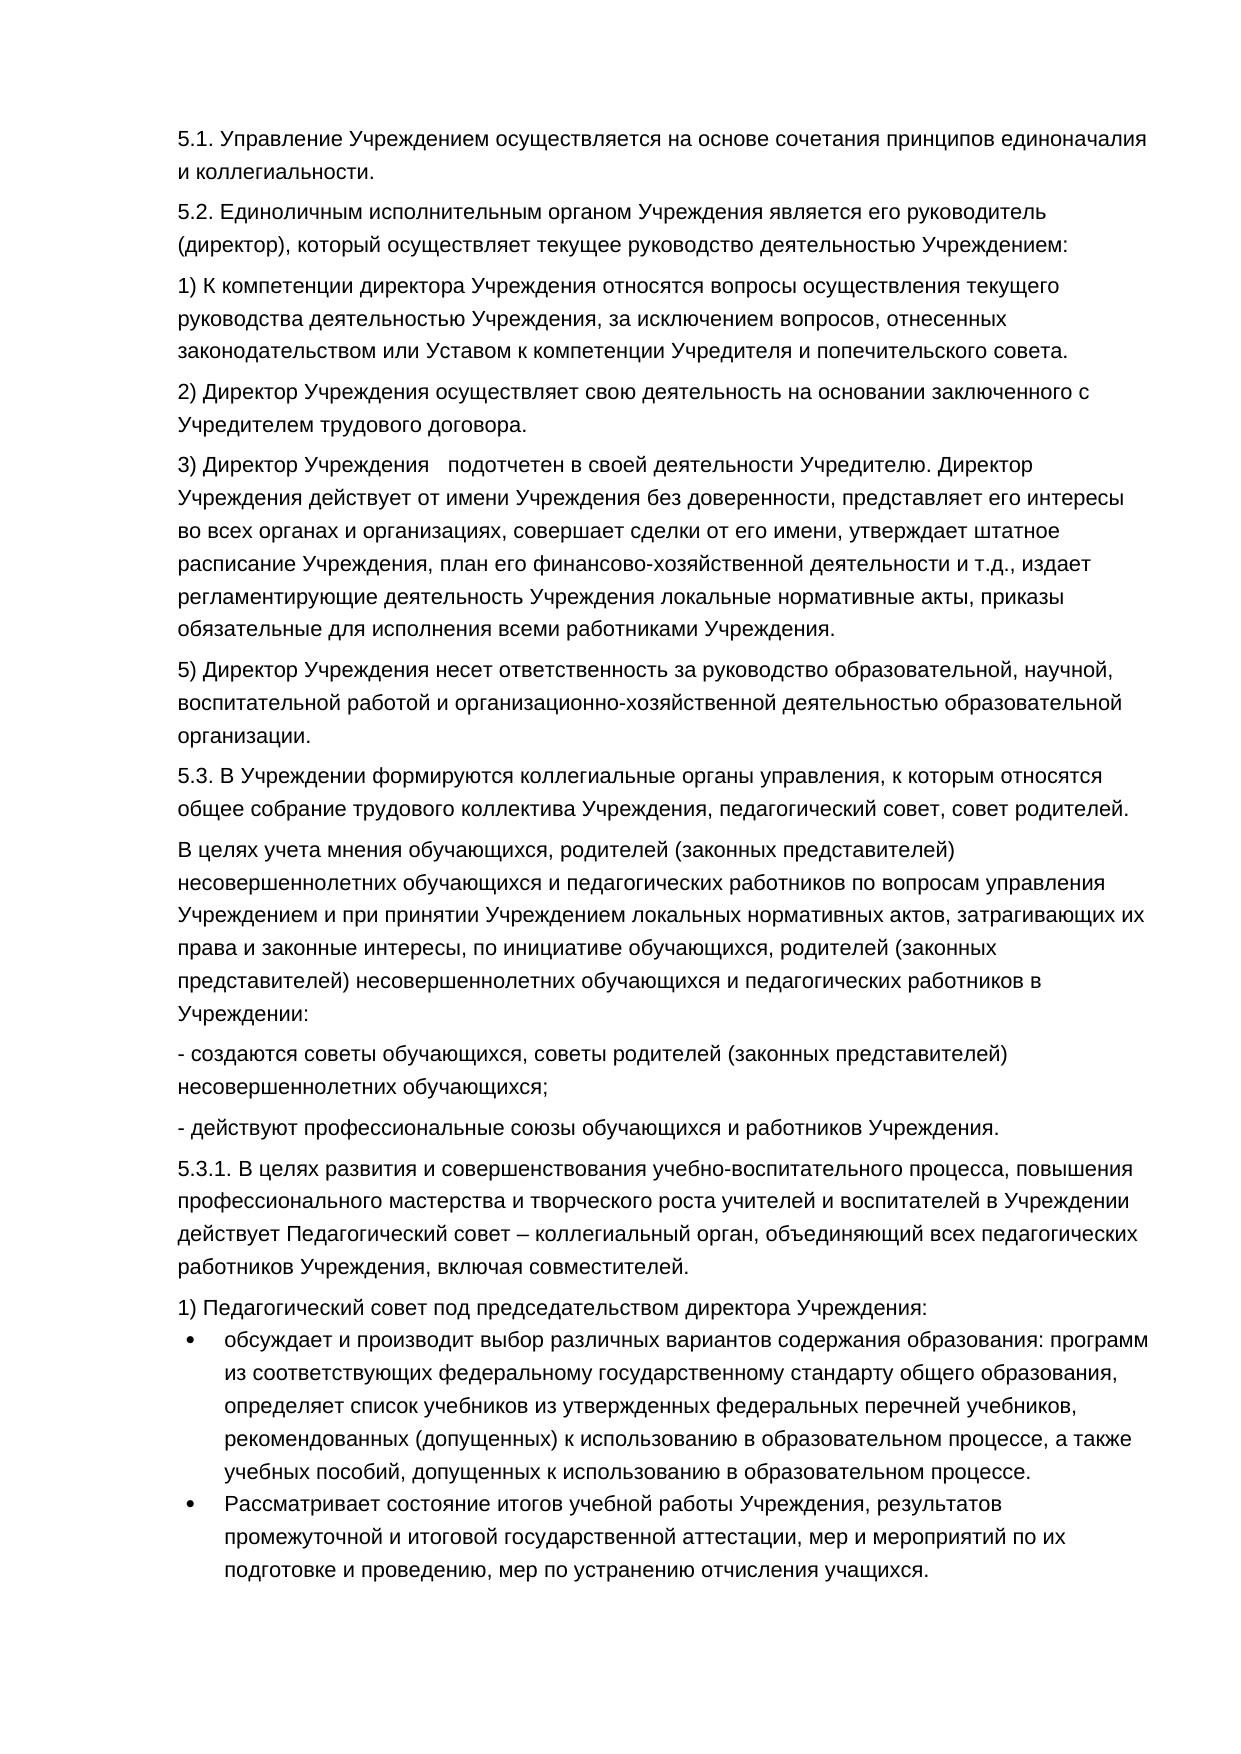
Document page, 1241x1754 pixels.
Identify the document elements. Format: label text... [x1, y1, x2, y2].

text 1) К компетенции директора Учреждения относятся вопросы осуществления текущего руководства деятельностью Учреждения, за исключением вопросов, отнесенных законодательством или Уставом к компетенции Учредителя и попечительского совета. [177, 265, 1152, 363]
text - создаются советы обучающихся, советы родителей (законных представителей) несовершеннолетних обучающихся; [177, 1034, 1152, 1099]
text 2) Директор Учреждения осуществляет свою деятельность на основании заключенного с Учредителем трудового договора. [177, 371, 1152, 437]
text 5.3.1. В целях развития и совершенствования учебно-воспитательного процесса, повышения профессионального мастерства и творческого роста учителей и воспитателей в Учреждении действует Педагогический совет – коллегиальный орган, объединяющий всех педагогических работников Учреждения, включая совместителей. [177, 1148, 1152, 1279]
text 5.1. Управление Учреждением осуществляется на основе сочетания принципов единоначалия и коллегиальности. [177, 118, 1152, 184]
text 5.2. Единоличным исполнительным органом Учреждения является его руководитель (директор), который осуществляет текущее руководство деятельностью Учреждением: [177, 192, 1152, 257]
text 5.3. В Учреждении формируются коллегиальные органы управления, к которым относятся общее собрание трудового коллектива Учреждения, педагогический совет, совет родителей. [177, 756, 1152, 821]
text - действуют профессиональные союзы обучающихся и работников Учреждения. [177, 1107, 1152, 1140]
text 1) Педагогический совет под председательством директора Учреждения: [177, 1287, 1152, 1320]
list обсуждает и производит выбор различных вариантов содержания образования: программ из соответствующих федеральному государственному стандарту общего образования, определяет список учебников из утвержденных федеральных перечней учебников, рекомендованных (допущенных) к использованию в образовательном процессе, а также учебных пособий, допущенных к использованию в образовательном процессе. [187, 1320, 1152, 1484]
text В целях учета мнения обучающихся, родителей (законных представителей) несовершеннолетних обучающихся и педагогических работников по вопросам управления Учреждением и при принятии Учреждением локальных нормативных актов, затрагивающих их права и законные интересы, по инициативе обучающихся, родителей (законных представителей) несовершеннолетних обучающихся и педагогических работников в Учреждении: [177, 829, 1152, 1026]
text 5) Директор Учреждения несет ответственность за руководство образовательной, научной, воспитательной работой и организационно-хозяйственной деятельностью образовательной организации. [177, 649, 1152, 748]
list Рассматривает состояние итогов учебной работы Учреждения, результатов промежуточной и итоговой государственной аттестации, мер и мероприятий по их подготовке и проведению, мер по устранению отчисления учащихся. [187, 1484, 1152, 1582]
text 3) Директор Учреждения подотчетен в своей деятельности Учредителю. Директор Учреждения действует от имени Учреждения без доверенности, представляет его интересы во всех органах и организациях, совершает сделки от его имени, утверждает штатное расписание Учреждения, план его финансово-хозяйственной деятельности и т.д., издает регламентирующие деятельность Учреждения локальные нормативные акты, приказы обязательные для исполнения всеми работниками Учреждения. [177, 445, 1152, 642]
